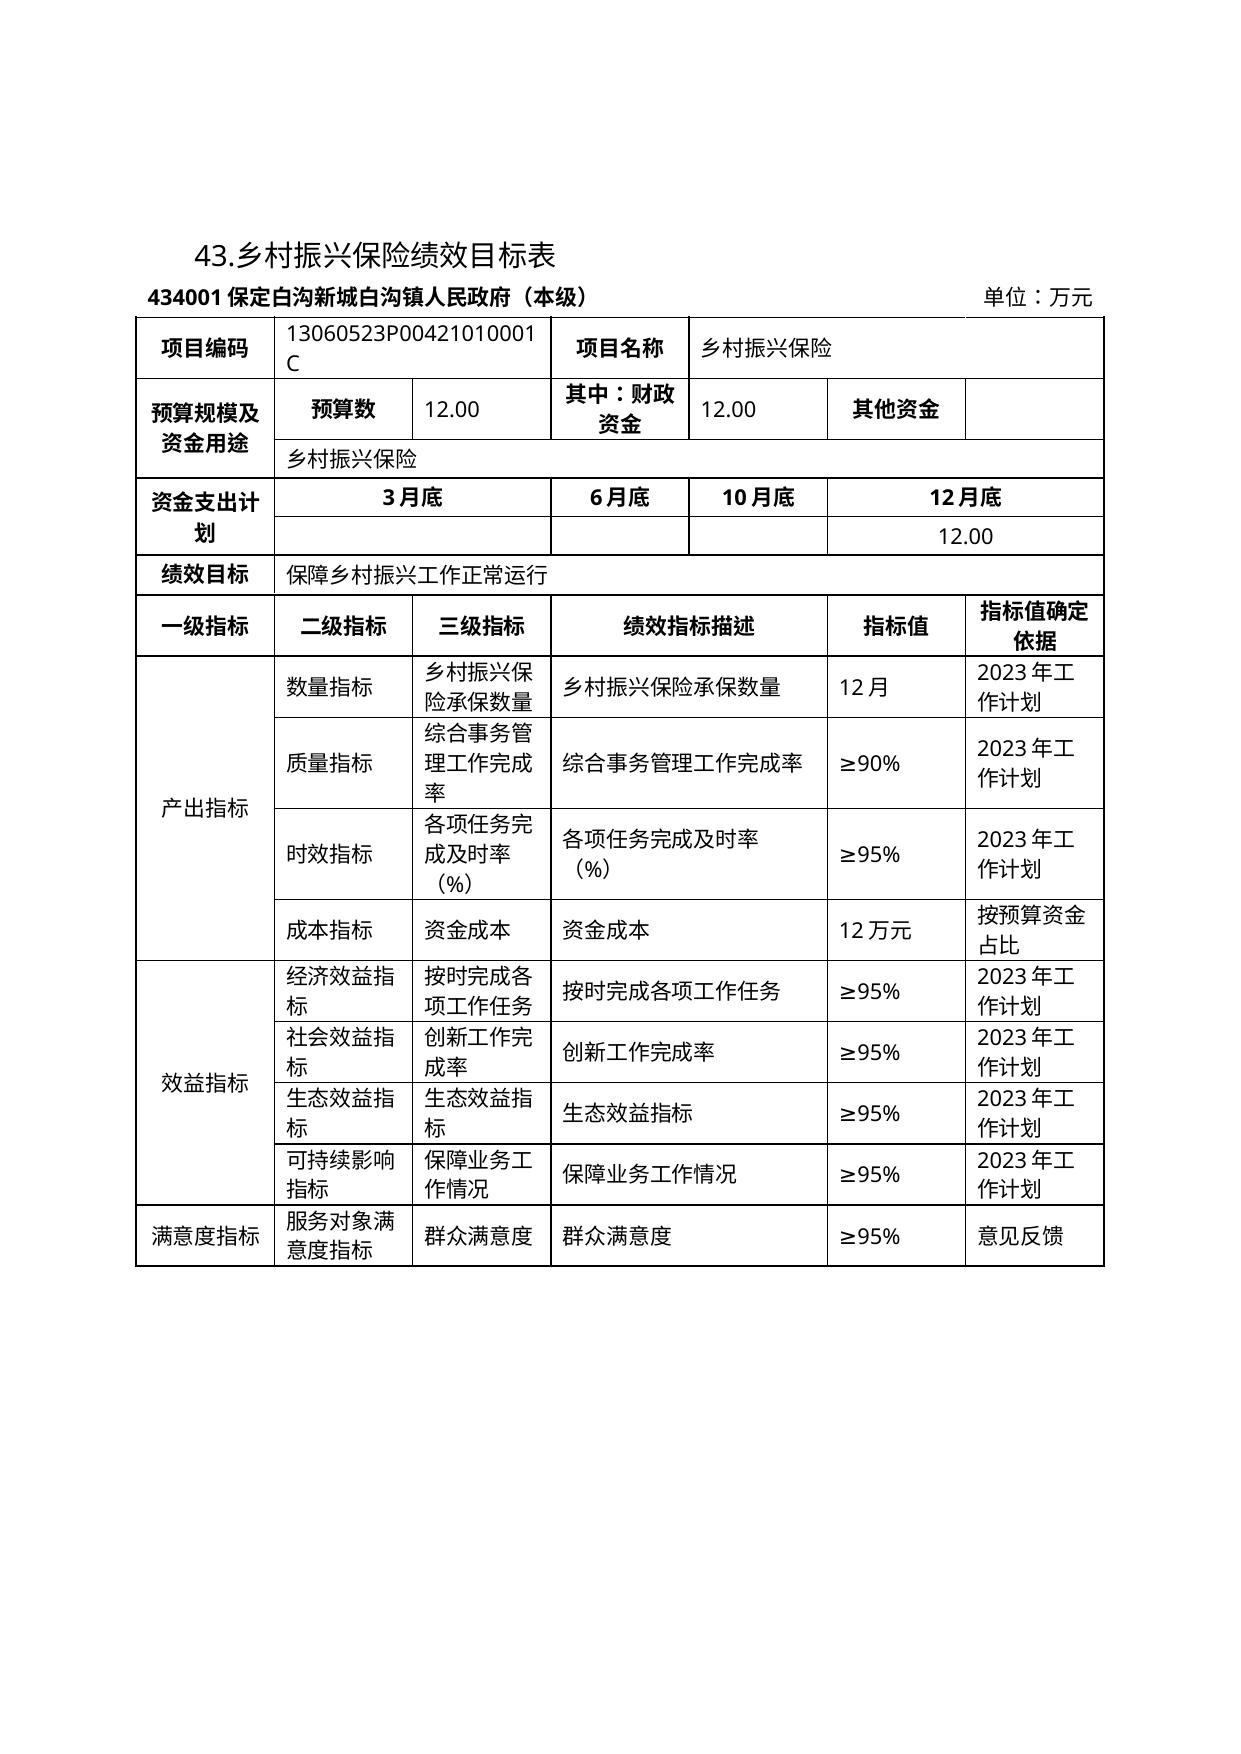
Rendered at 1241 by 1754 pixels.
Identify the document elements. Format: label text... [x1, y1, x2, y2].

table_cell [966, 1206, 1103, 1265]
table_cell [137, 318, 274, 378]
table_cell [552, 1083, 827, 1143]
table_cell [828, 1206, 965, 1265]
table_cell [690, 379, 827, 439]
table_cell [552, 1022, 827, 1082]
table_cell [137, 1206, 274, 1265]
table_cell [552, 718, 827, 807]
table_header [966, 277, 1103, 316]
text 43.乡村振兴保险绩效目标表 [136, 235, 1104, 275]
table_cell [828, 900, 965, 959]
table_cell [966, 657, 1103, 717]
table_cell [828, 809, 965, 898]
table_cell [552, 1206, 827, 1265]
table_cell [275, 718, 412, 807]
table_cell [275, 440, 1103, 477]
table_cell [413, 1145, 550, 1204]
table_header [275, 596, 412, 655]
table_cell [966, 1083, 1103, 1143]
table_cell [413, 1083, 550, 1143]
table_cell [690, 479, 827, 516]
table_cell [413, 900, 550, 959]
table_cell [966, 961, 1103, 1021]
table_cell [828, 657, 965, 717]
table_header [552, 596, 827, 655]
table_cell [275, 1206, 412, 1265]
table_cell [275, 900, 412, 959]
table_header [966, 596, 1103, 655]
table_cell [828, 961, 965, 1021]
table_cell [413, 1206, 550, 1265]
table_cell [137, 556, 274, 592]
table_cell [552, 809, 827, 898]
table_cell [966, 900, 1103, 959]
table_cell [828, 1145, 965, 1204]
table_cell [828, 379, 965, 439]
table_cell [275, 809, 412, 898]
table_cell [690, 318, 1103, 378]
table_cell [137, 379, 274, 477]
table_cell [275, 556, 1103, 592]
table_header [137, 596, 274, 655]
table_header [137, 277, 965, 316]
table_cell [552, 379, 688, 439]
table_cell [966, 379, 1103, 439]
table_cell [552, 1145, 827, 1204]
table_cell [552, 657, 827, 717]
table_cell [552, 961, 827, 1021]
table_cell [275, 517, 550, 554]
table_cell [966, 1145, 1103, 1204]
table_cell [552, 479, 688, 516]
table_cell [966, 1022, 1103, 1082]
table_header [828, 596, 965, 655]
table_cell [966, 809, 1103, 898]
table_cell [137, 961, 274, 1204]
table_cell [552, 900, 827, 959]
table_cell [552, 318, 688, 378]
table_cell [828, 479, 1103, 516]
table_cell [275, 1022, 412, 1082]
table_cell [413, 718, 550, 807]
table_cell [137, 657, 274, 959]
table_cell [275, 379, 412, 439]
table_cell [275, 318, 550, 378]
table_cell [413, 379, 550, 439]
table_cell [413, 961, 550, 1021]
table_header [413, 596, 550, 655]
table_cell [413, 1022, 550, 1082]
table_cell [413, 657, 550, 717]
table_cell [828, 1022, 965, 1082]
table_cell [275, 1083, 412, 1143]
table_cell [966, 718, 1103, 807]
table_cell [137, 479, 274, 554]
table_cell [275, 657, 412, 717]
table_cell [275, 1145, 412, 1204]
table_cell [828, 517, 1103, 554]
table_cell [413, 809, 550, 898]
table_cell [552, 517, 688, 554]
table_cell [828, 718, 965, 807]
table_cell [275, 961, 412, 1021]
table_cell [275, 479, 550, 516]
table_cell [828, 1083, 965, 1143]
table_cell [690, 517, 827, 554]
